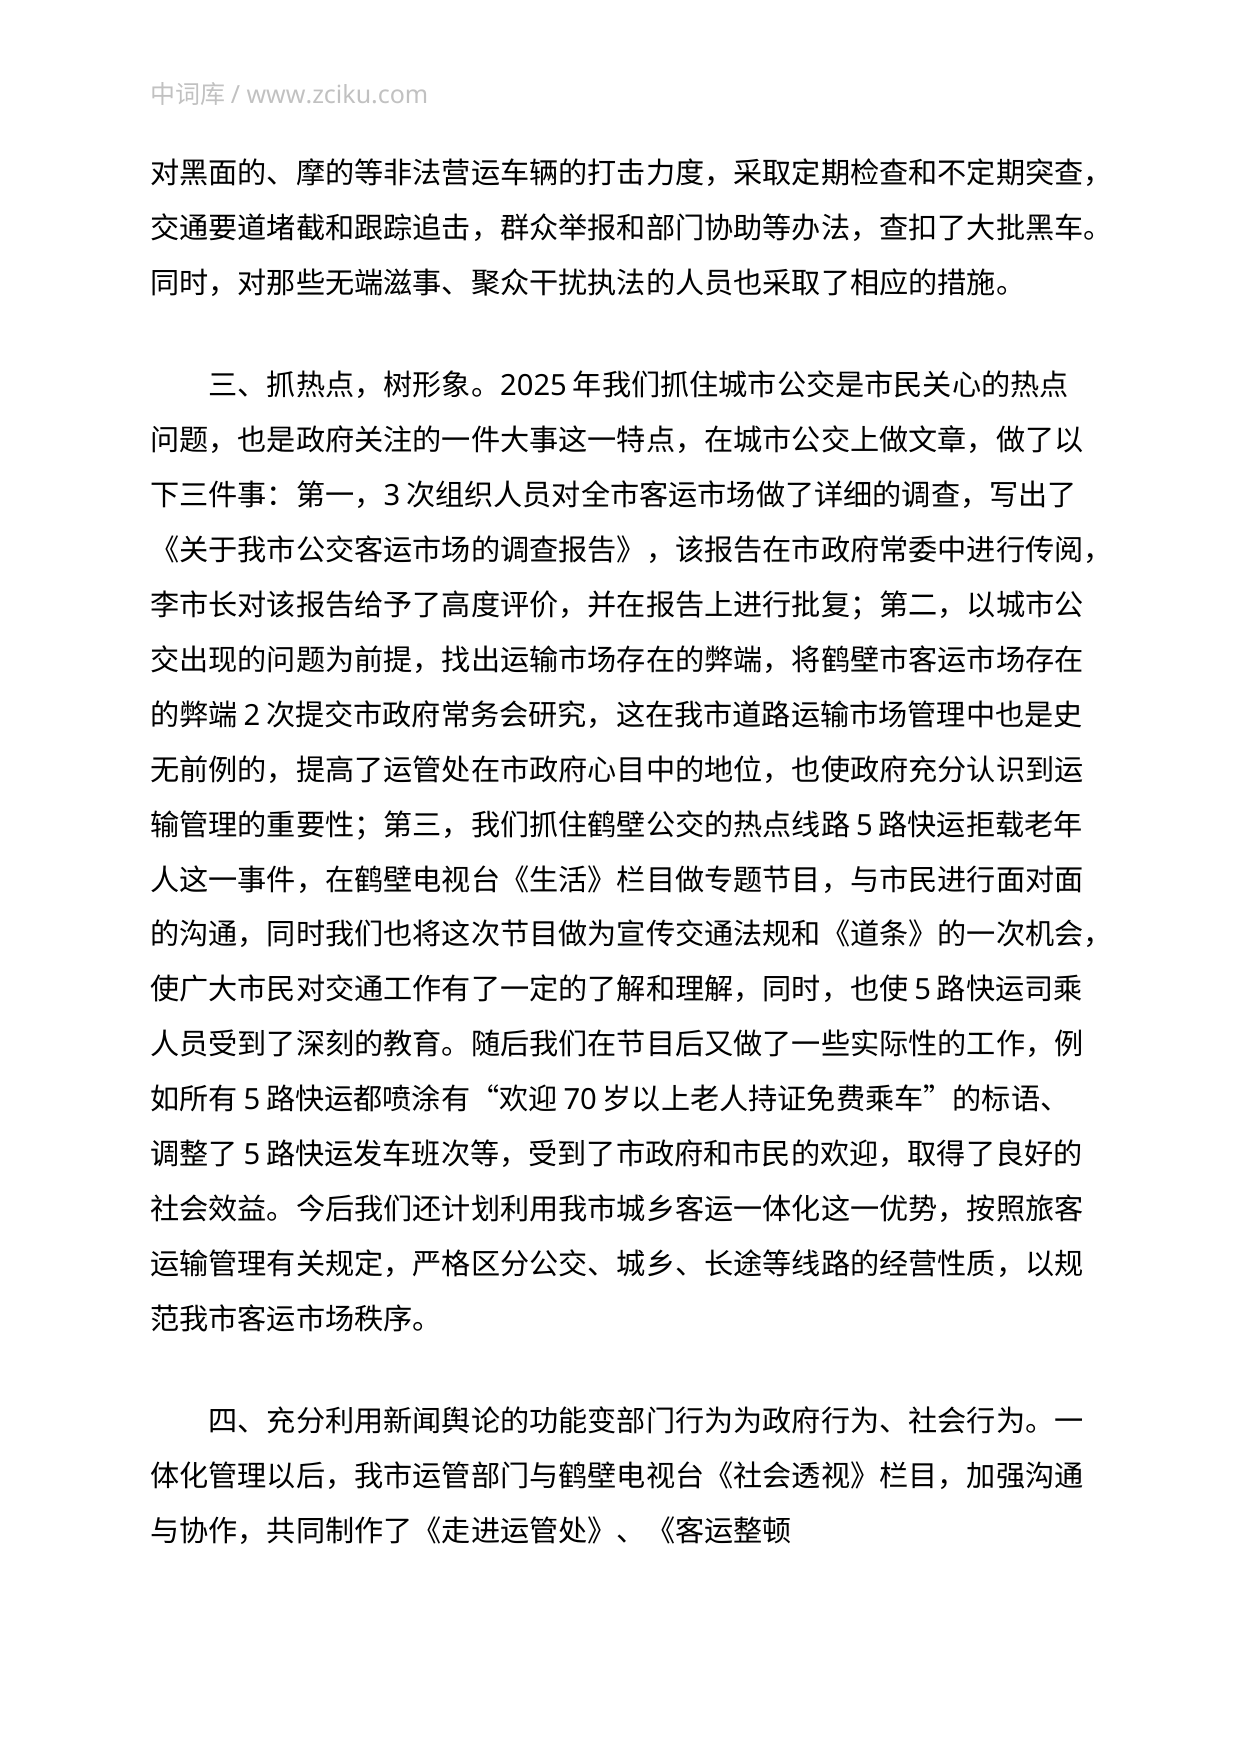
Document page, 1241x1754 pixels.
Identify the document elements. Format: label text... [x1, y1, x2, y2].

text 四、充分利用新闻舆论的功能变部门行为为政府行为、社会行为。一体化管理以后，我市运管部门与鹤壁电视台《社会透视》栏目，加强沟通与协作，共同制作了《走进运管处》、《客运整顿 [150, 1397, 1090, 1549]
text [150, 150, 1090, 302]
text 三、抓热点，树形象。2025年我们抓住城市公交是市民关心的热点问题，也是政府关注的一件大事这一特点，在城市公交上做文章，做了以下三件事：第一，3次组织人员对全市客运市场做了详细的调查，写出了《关于我市公交客运市场的调查报告》，该报告在市政府常委中进行传阅，李市长对该报告给予了高度评价，并在报告上进行批复；第二，以城市公交出现的问题为前提，找出运输市场存在的弊端，将鹤壁市客运市场存在的弊端2次提交市政府常务会研究，这在我市道路运输市场管理中也是史无前例的，提高了运管处在市政府心目中的地位，也使政府充分认识到运输管理的重要性；第三，我们抓住鹤壁公交的热点线路5路快运拒载老年人这一事件，在鹤壁电视台《生活》栏目做专题节目，与市民进行面对面的沟通，同时我们也将这次节目做为宣传交通法规和《道条》的一次机会，使广大市民对交通工作有了一定的了解和理解，同时，也使5路快运司乘人员受到了深刻的教育。随后我们在节目后又做了一些实际性的工作，例如所有5路快运都喷涂有“欢迎70岁以上老人持证免费乘车”的标语、调整了5路快运发车班次等，受到了市政府和市民的欢迎，取得了良好的社会效益。今后我们还计划利用我市城乡客运一体化这一优势，按照旅客运输管理有关规定，严格区分公交、城乡、长途等线路的经营性质，以规范我市客运市场秩序。 [150, 362, 1090, 1338]
